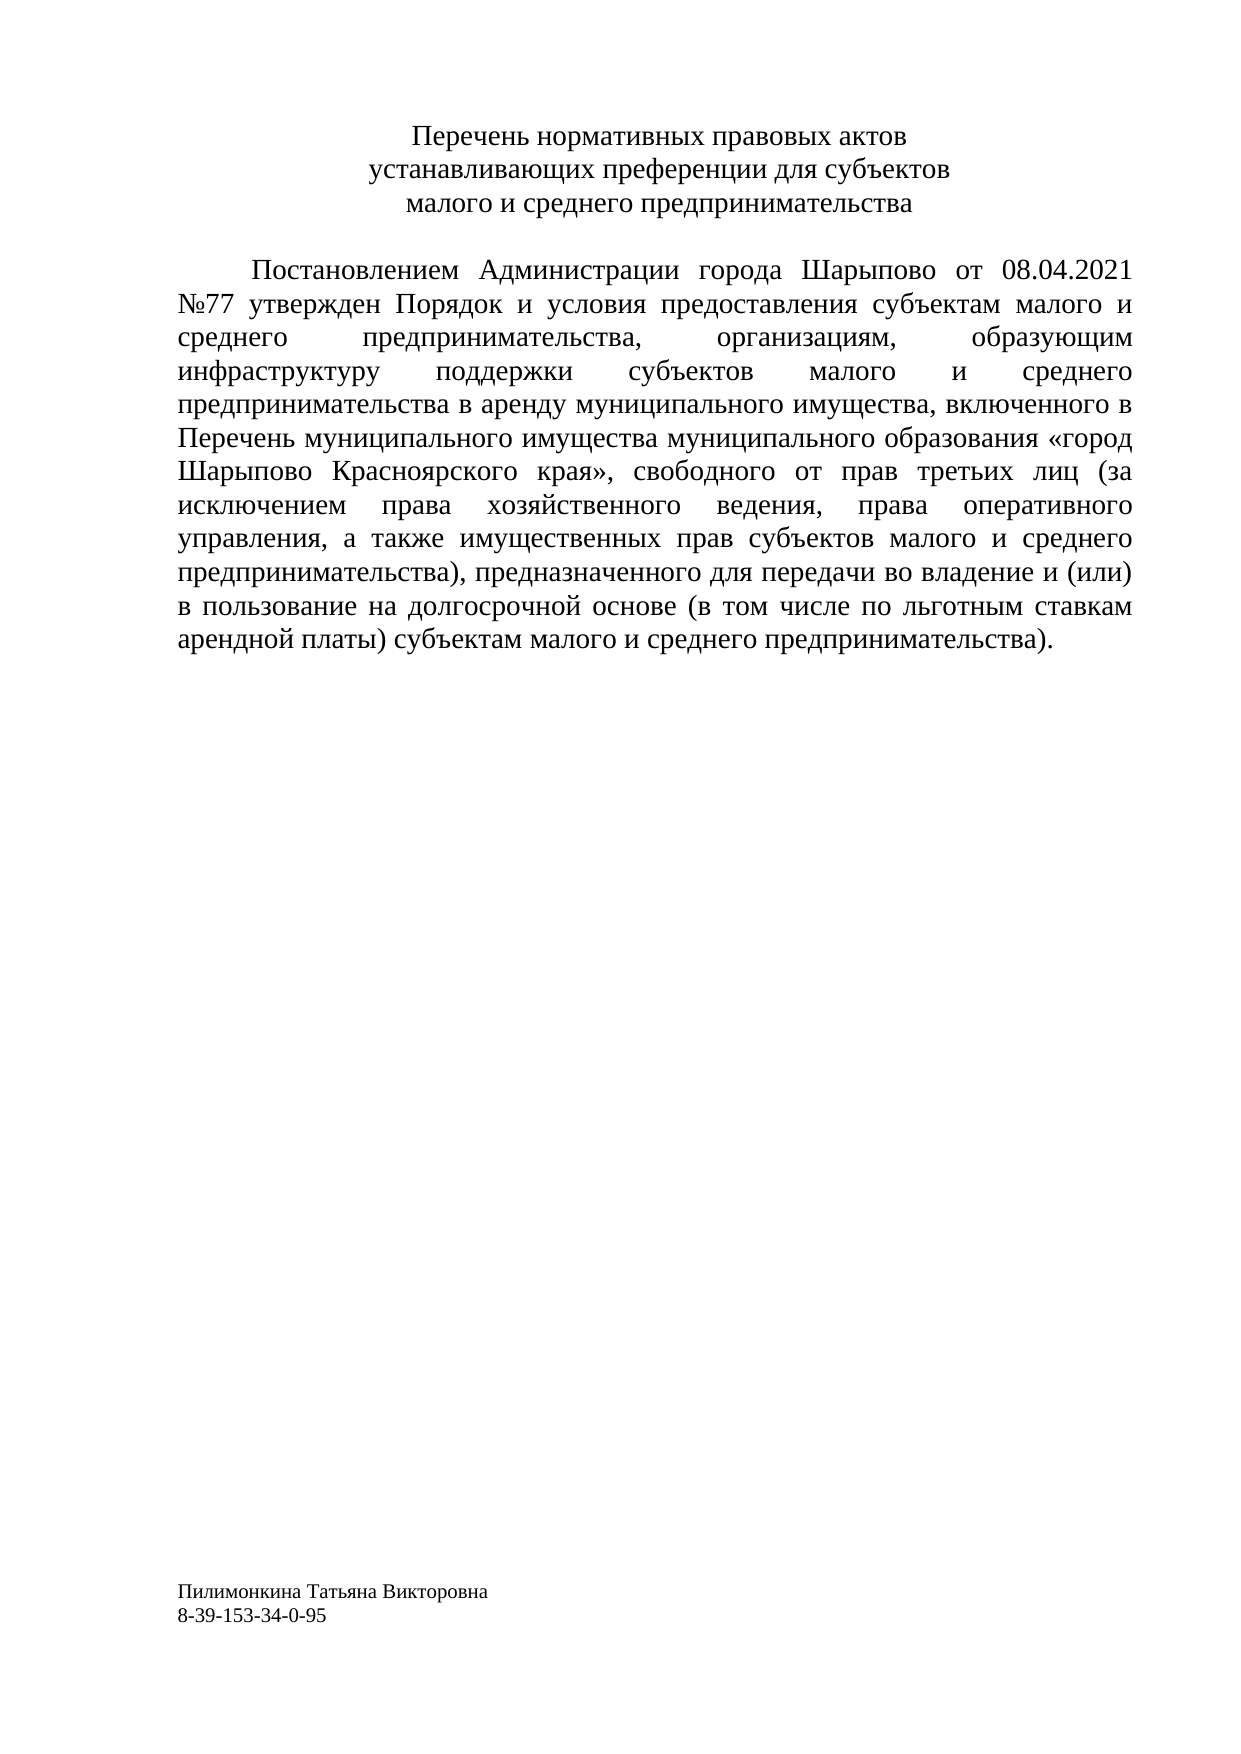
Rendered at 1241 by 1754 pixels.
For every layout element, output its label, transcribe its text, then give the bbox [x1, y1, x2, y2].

text малого и среднего предпринимательства [177, 185, 1141, 219]
text Перечень нормативных правовых актов [177, 118, 1141, 152]
text Постановлением Администрации города Шарыпово от 08.04.2021 №77 утвержден Порядок и условия предоставления субъектам малого и среднего предпринимательства, организациям, образующим инфраструктуру поддержки субъектов малого и среднего предпринимательства в аренду муниципального имущества, включенного в Перечень муниципального имущества муниципального образования «город Шарыпово Красноярского края», свободного от прав третьих лиц (за исключением права хозяйственного ведения, права оперативного управления, а также имущественных прав субъектов малого и среднего предпринимательства), предназначенного для передачи во владение и (или) в пользование на долгосрочной основе (в том числе по льготным ставкам арендной платы) субъектам малого и среднего предпринимательства). [177, 252, 1133, 655]
text 8-39-153-34-0-95 [177, 1603, 1152, 1627]
text Пилимонкина Татьяна Викторовна [177, 1579, 1152, 1603]
text устанавливающих преференции для субъектов [177, 152, 1141, 185]
